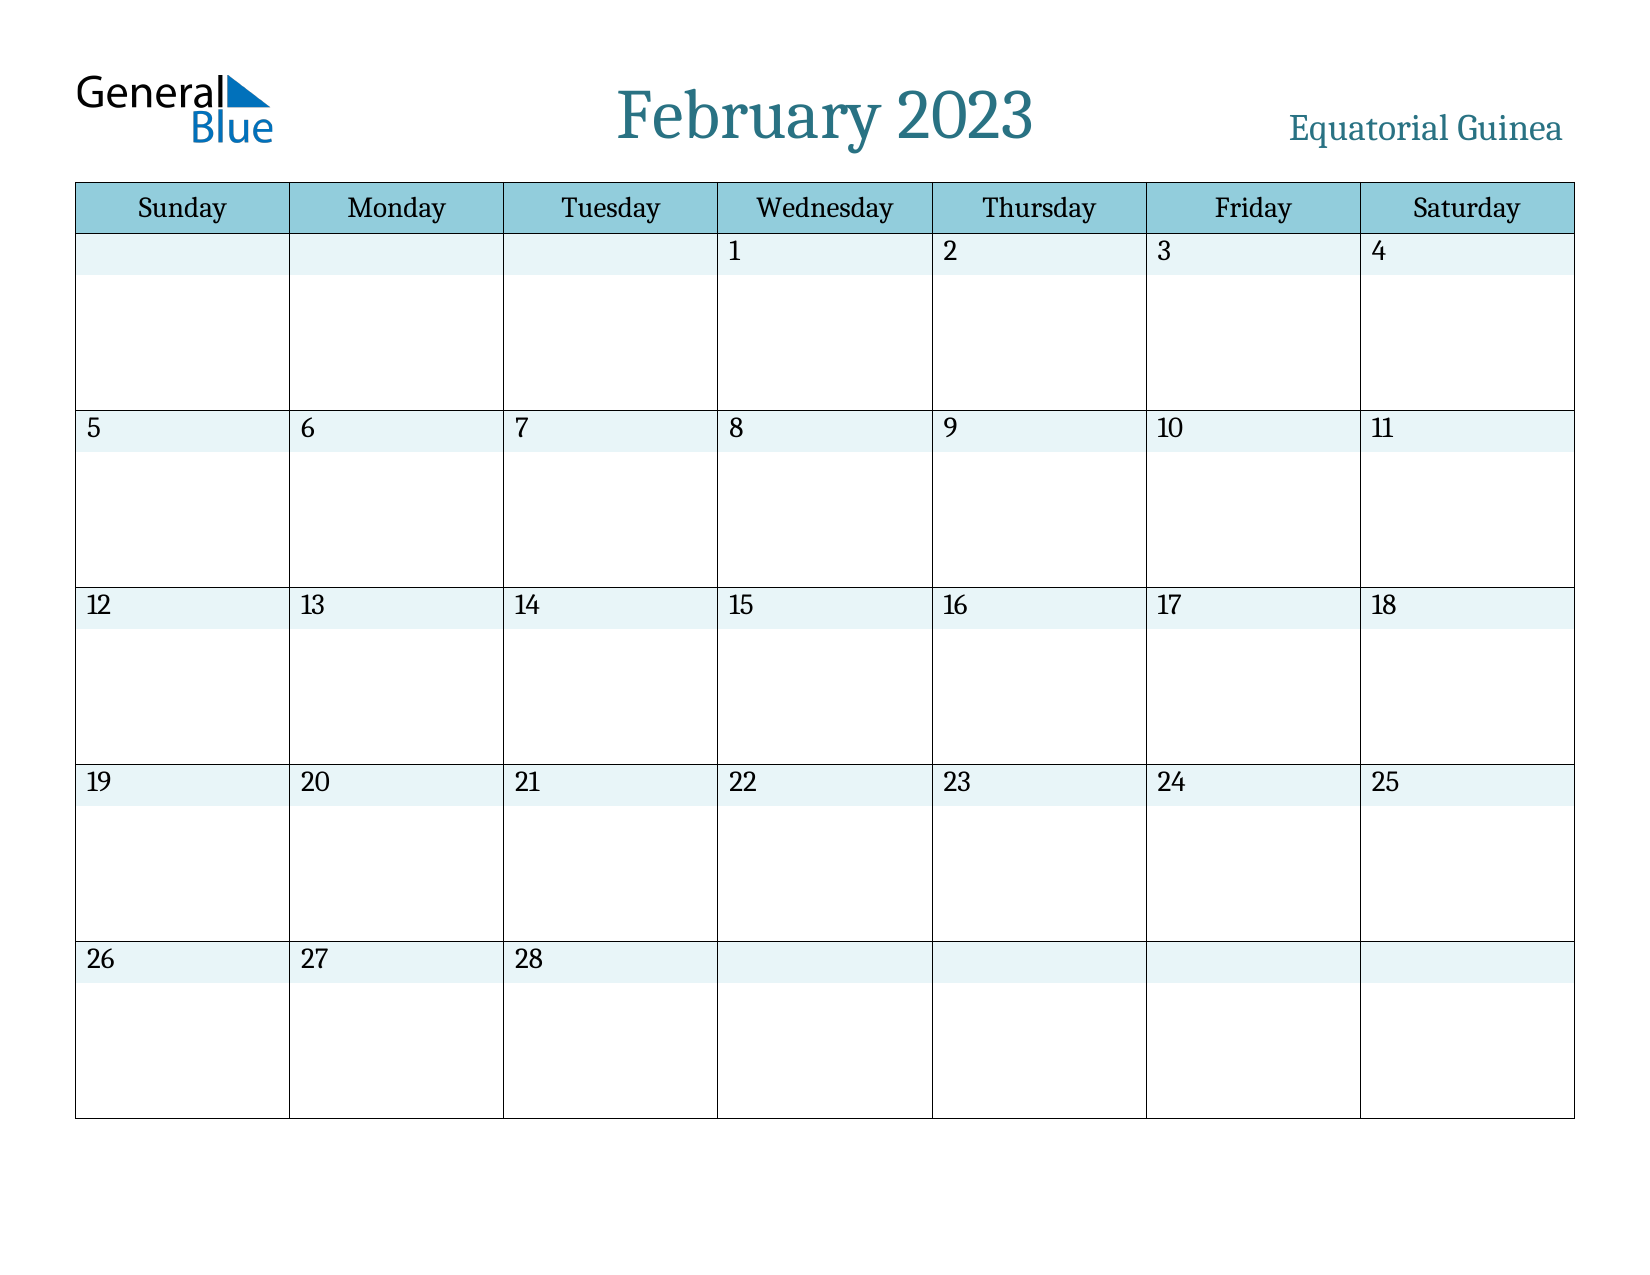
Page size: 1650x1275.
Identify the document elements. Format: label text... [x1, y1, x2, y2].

table_cell 28 [504, 942, 717, 983]
table_cell 19 [76, 765, 289, 806]
table_cell [1147, 629, 1360, 764]
table_cell Friday [1147, 183, 1360, 233]
table_cell 27 [290, 942, 503, 983]
table_cell 23 [933, 765, 1146, 806]
table_cell [1361, 806, 1574, 941]
table_cell [933, 806, 1146, 941]
table_cell [718, 275, 932, 410]
table_cell 20 [290, 765, 503, 806]
table_cell 18 [1361, 588, 1574, 629]
table_cell [933, 942, 1146, 983]
table_cell [76, 275, 289, 410]
table_cell 16 [933, 588, 1146, 629]
table_cell [933, 452, 1146, 587]
table_cell 14 [504, 588, 717, 629]
table_cell 1 [718, 234, 932, 275]
table_cell [718, 452, 932, 587]
table_cell [1361, 452, 1574, 587]
table_cell [504, 234, 717, 275]
table_cell [1361, 983, 1574, 1118]
table_cell 13 [290, 588, 503, 629]
table_cell 8 [718, 411, 932, 452]
table_cell [1147, 942, 1360, 983]
table_cell 11 [1361, 411, 1574, 452]
table_cell [718, 629, 932, 764]
table_cell 10 [1147, 411, 1360, 452]
table_cell [1361, 275, 1574, 410]
table_cell [76, 234, 289, 275]
table_cell [933, 629, 1146, 764]
table_cell [933, 983, 1146, 1118]
table_cell Sunday [76, 183, 289, 233]
table_cell [1361, 629, 1574, 764]
table_cell [1147, 275, 1360, 410]
table_cell [1361, 942, 1574, 983]
table_cell 17 [1147, 588, 1360, 629]
table_cell 3 [1147, 234, 1360, 275]
table_cell 5 [76, 411, 289, 452]
table_header Equatorial Guinea [1146, 75, 1574, 182]
table_cell [1147, 452, 1360, 587]
table_header [76, 75, 503, 182]
table_cell [1147, 983, 1360, 1118]
table_cell [718, 983, 932, 1118]
table_cell [933, 275, 1146, 410]
table_cell [504, 275, 717, 410]
table_cell 22 [718, 765, 932, 806]
table_cell 9 [933, 411, 1146, 452]
table_cell [76, 806, 289, 941]
table_cell Thursday [933, 183, 1146, 233]
table_cell [76, 983, 289, 1118]
table_cell [290, 234, 503, 275]
table_cell 26 [76, 942, 289, 983]
table_cell 2 [933, 234, 1146, 275]
table_header February 2023 [504, 75, 1146, 182]
table_cell [290, 629, 503, 764]
table_cell Wednesday [718, 183, 932, 233]
table_cell [76, 629, 289, 764]
table_cell [504, 983, 717, 1118]
table_cell [290, 275, 503, 410]
table_cell 7 [504, 411, 717, 452]
table_cell 6 [290, 411, 503, 452]
table_cell [504, 629, 717, 764]
table_cell 12 [76, 588, 289, 629]
table_cell [290, 452, 503, 587]
table_cell [290, 983, 503, 1118]
table_cell 21 [504, 765, 717, 806]
table_cell [504, 806, 717, 941]
table_cell 24 [1147, 765, 1360, 806]
table_cell 25 [1361, 765, 1574, 806]
table_cell Monday [290, 183, 503, 233]
table_cell [1147, 806, 1360, 941]
table_cell [504, 452, 717, 587]
table_cell [76, 452, 289, 587]
picture [77, 75, 273, 143]
table_cell [718, 942, 932, 983]
table_cell 4 [1361, 234, 1574, 275]
table_cell Tuesday [504, 183, 717, 233]
table_cell Saturday [1361, 183, 1574, 233]
table_cell 15 [718, 588, 932, 629]
table_cell [290, 806, 503, 941]
table_cell [718, 806, 932, 941]
